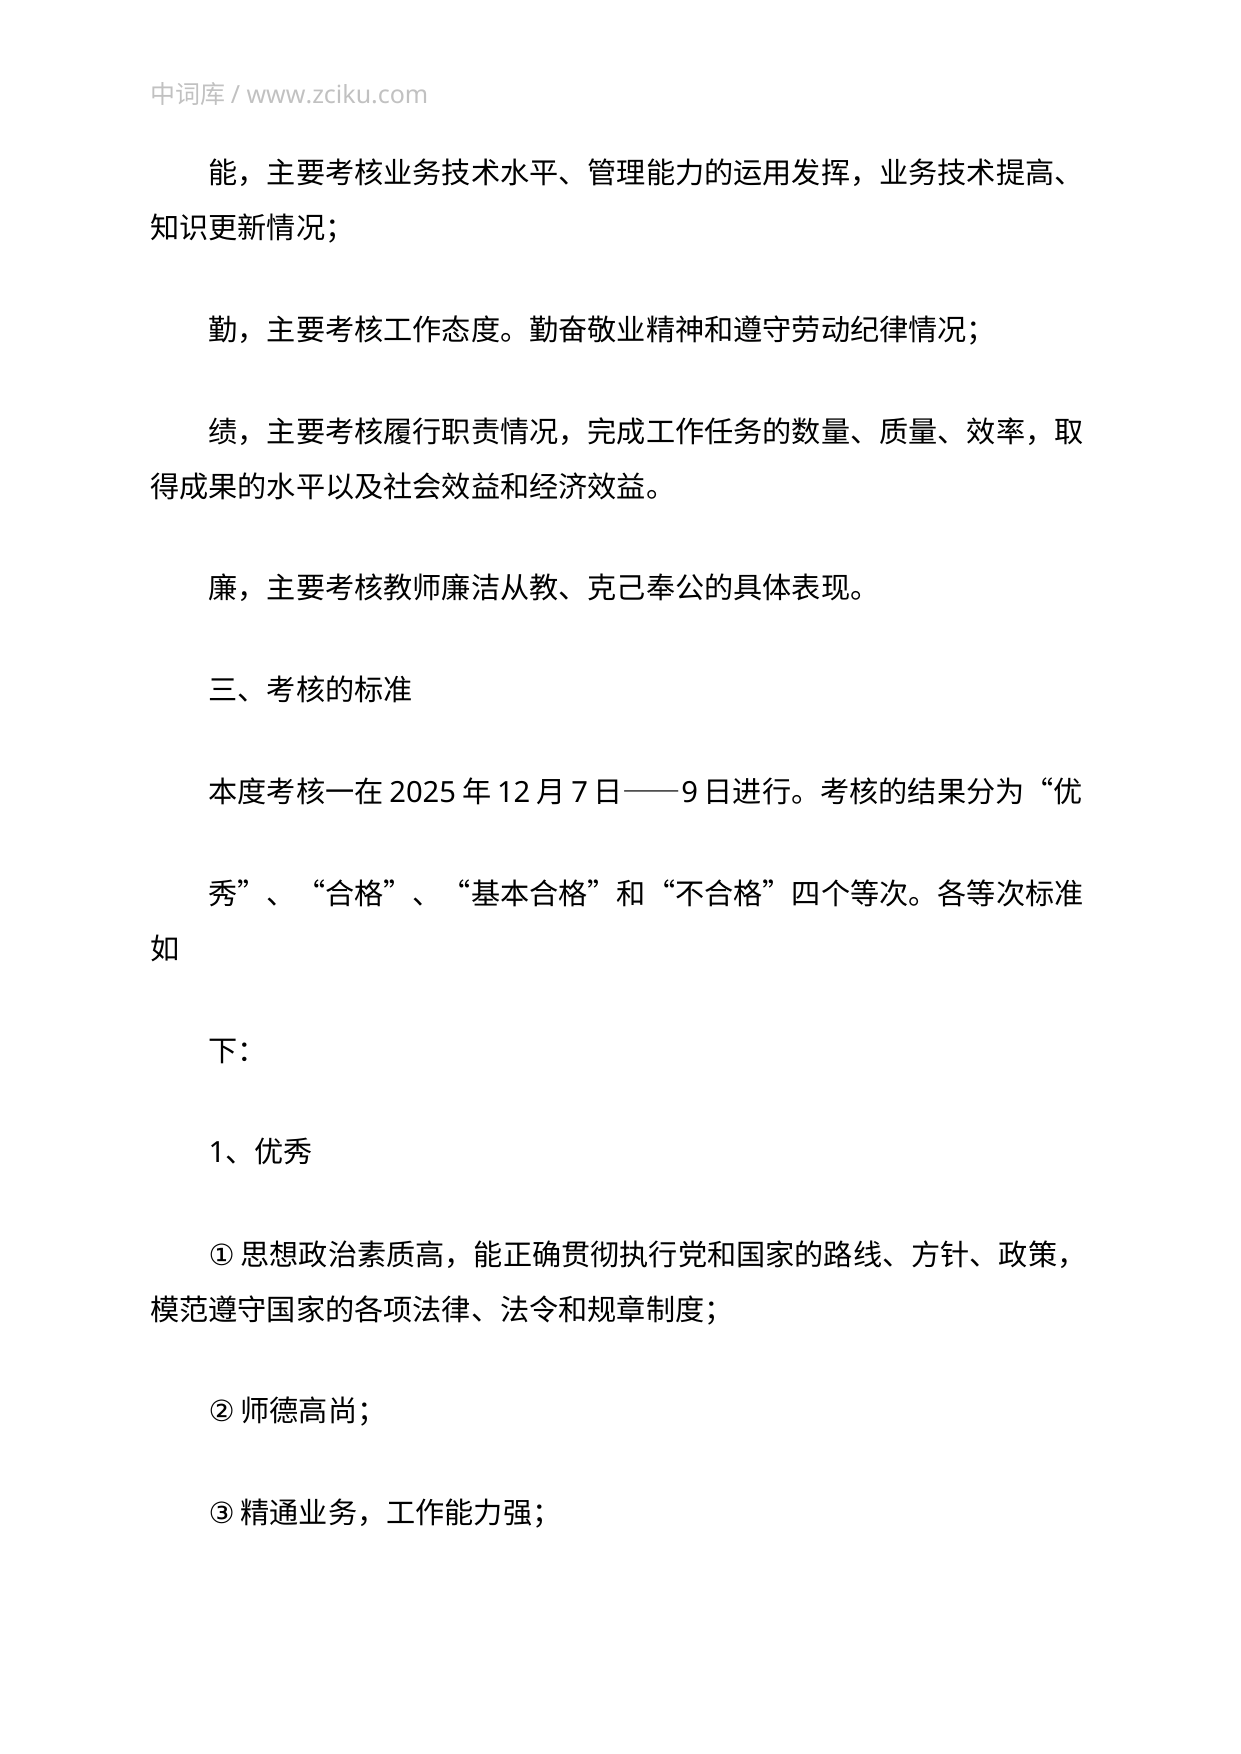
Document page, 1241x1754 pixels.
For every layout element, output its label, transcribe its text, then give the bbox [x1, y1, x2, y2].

text ③精通业务，工作能力强； [150, 1490, 1090, 1532]
text 下： [150, 1027, 1090, 1069]
text 绩，主要考核履行职责情况，完成工作任务的数量、质量、效率，取得成果的水平以及社会效益和经济效益。 [150, 408, 1090, 506]
text ②师德高尚； [150, 1388, 1090, 1430]
text 1、优秀 [150, 1129, 1090, 1171]
text 勤，主要考核工作态度。勤奋敬业精神和遵守劳动纪律情况； [150, 307, 1090, 349]
text ①思想政治素质高，能正确贯彻执行党和国家的路线、方针、政策，模范遵守国家的各项法律、法令和规章制度； [150, 1231, 1090, 1328]
text 秀”、“合格”、“基本合格”和“不合格”四个等次。各等次标准如 [150, 871, 1090, 968]
text 本度考核一在2025年12月7日——9日进行。考核的结果分为“优 [150, 769, 1090, 811]
text 三、考核的标准 [150, 667, 1090, 709]
text 廉，主要考核教师廉洁从教、克己奉公的具体表现。 [150, 565, 1090, 607]
text 能，主要考核业务技术水平、管理能力的运用发挥，业务技术提高、知识更新情况； [150, 150, 1090, 247]
